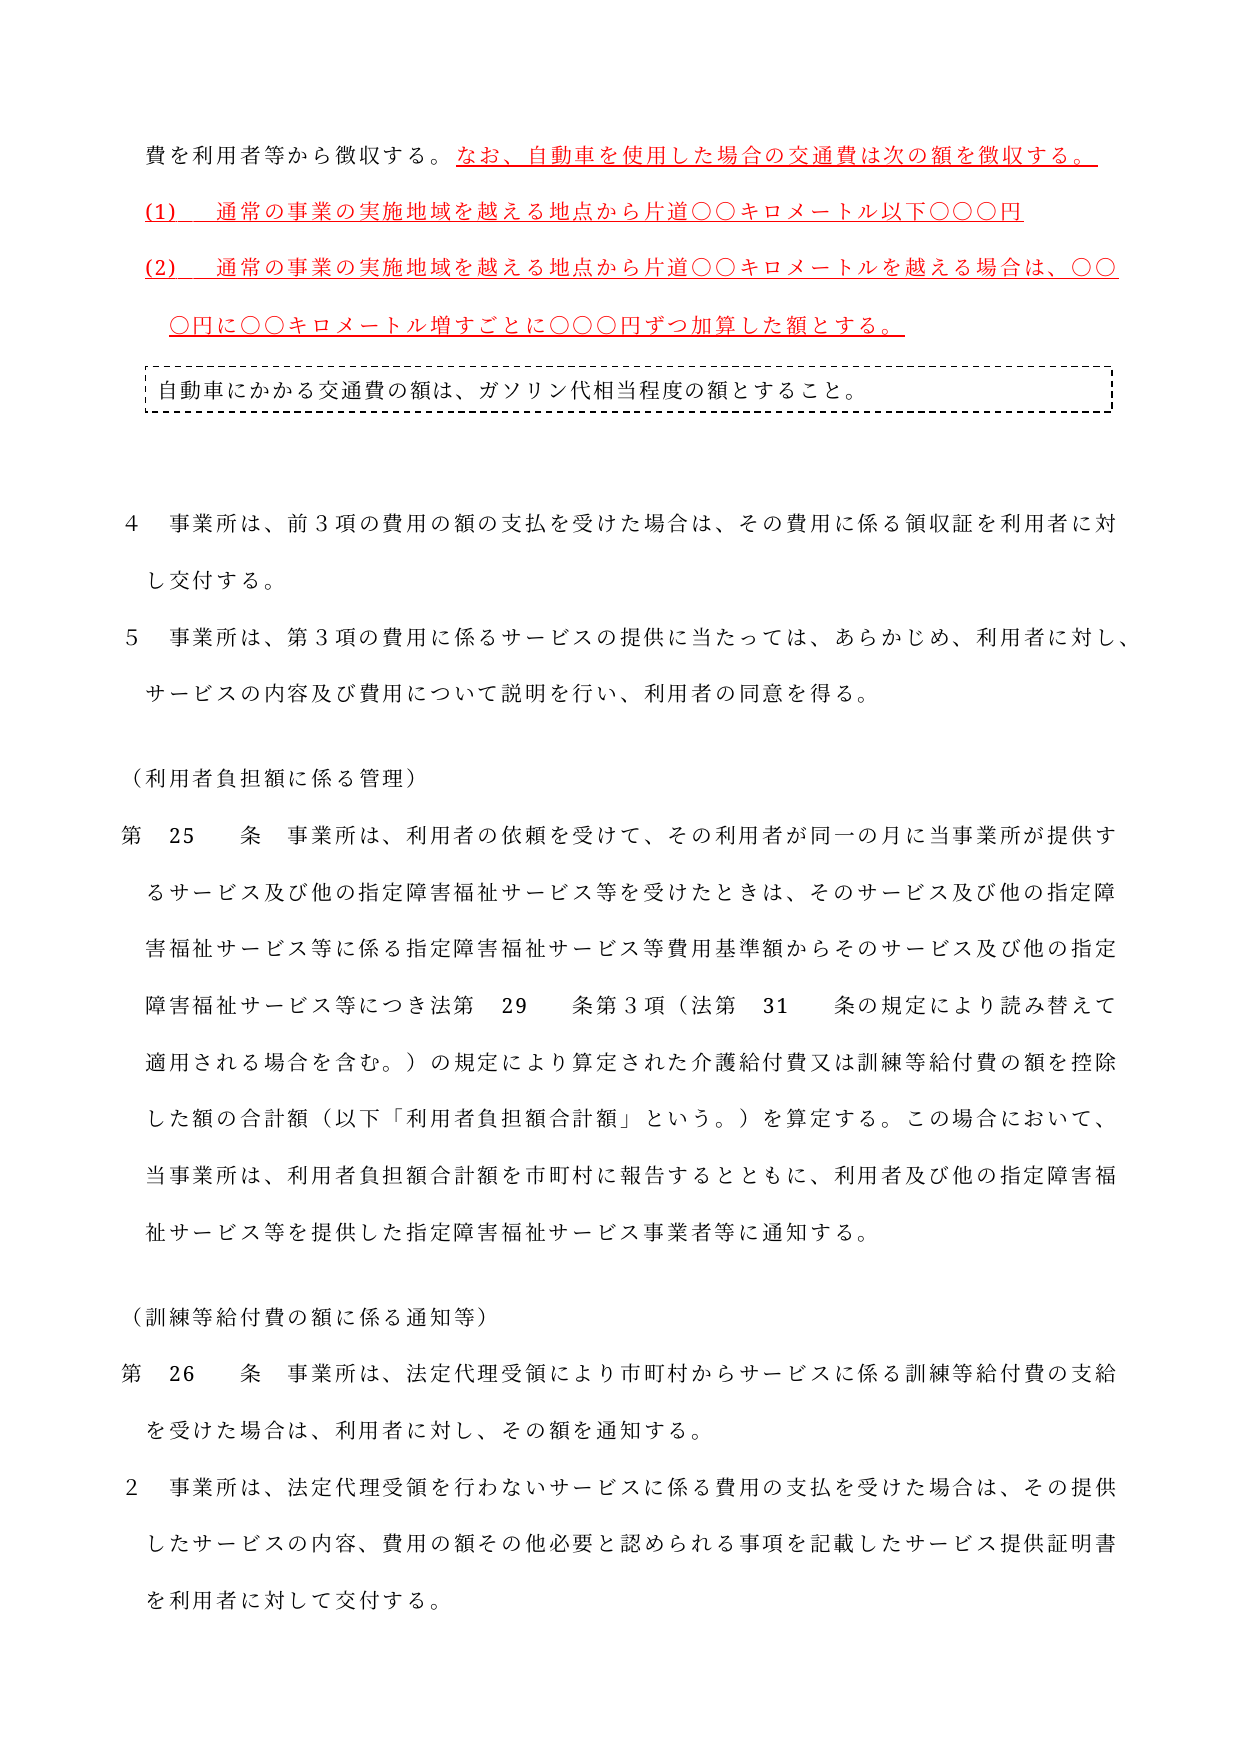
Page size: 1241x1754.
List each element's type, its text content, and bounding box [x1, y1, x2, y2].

text ５ 事業所は、第３項の費用に係るサービスの提供に当たっては、あらかじめ、利用者に対し、サービスの内容及び費用について説明を行い、利用者の同意を得る。 [121, 608, 1119, 721]
text ２ 事業所は、法定代理受領を行わないサービスに係る費用の支払を受けた場合は、その提供したサービスの内容、費用の額その他必要と認められる事項を記載したサービス提供証明書を利用者に対して交付する。 [121, 1458, 1119, 1628]
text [121, 126, 1119, 183]
text （利用者負担額に係る管理） [121, 749, 1119, 806]
text ４ 事業所は、前３項の費用の額の支払を受けた場合は、その費用に係る領収証を利用者に対し交付する。 [121, 494, 1119, 608]
text (2) 通常の事業の実施地域を越える地点から片道○○キロメートルを越える場合は、○○○円に○○キロメートル増すごとに○○○円ずつ加算した額とする。 [145, 239, 1119, 278]
text 第26条 事業所は、法定代理受領により市町村からサービスに係る訓練等給付費の支給を受けた場合は、利用者に対し、その額を通知する。 [121, 1344, 1119, 1458]
text (2) 通常の事業の実施地域を越える地点から片道○○キロメートルを越える場合は、○○○円に○○キロメートル増すごとに○○○円ずつ加算した額とする。 [145, 279, 1119, 353]
text (1) 通常の事業の実施地域を越える地点から片道○○キロメートル以下○○○円 [121, 183, 1119, 239]
text （訓練等給付費の額に係る通知等） [121, 1288, 1119, 1344]
text 第25条 事業所は、利用者の依頼を受けて、その利用者が同一の月に当事業所が提供するサービス及び他の指定障害福祉サービス等を受けたときは、そのサービス及び他の指定障害福祉サービス等に係る指定障害福祉サービス等費用基準額からそのサービス及び他の指定障害福祉サービス等につき法第29条第３項（法第31条の規定により読み替えて適用される場合を含む。）の規定により算定された介護給付費又は訓練等給付費の額を控除した額の合計額（以下「利用者負担額合計額」という。）を算定する。この場合において、当事業所は、利用者負担額合計額を市町村に報告するとともに、利用者及び他の指定障害福祉サービス等を提供した指定障害福祉サービス事業者等に通知する。 [121, 806, 1119, 1259]
